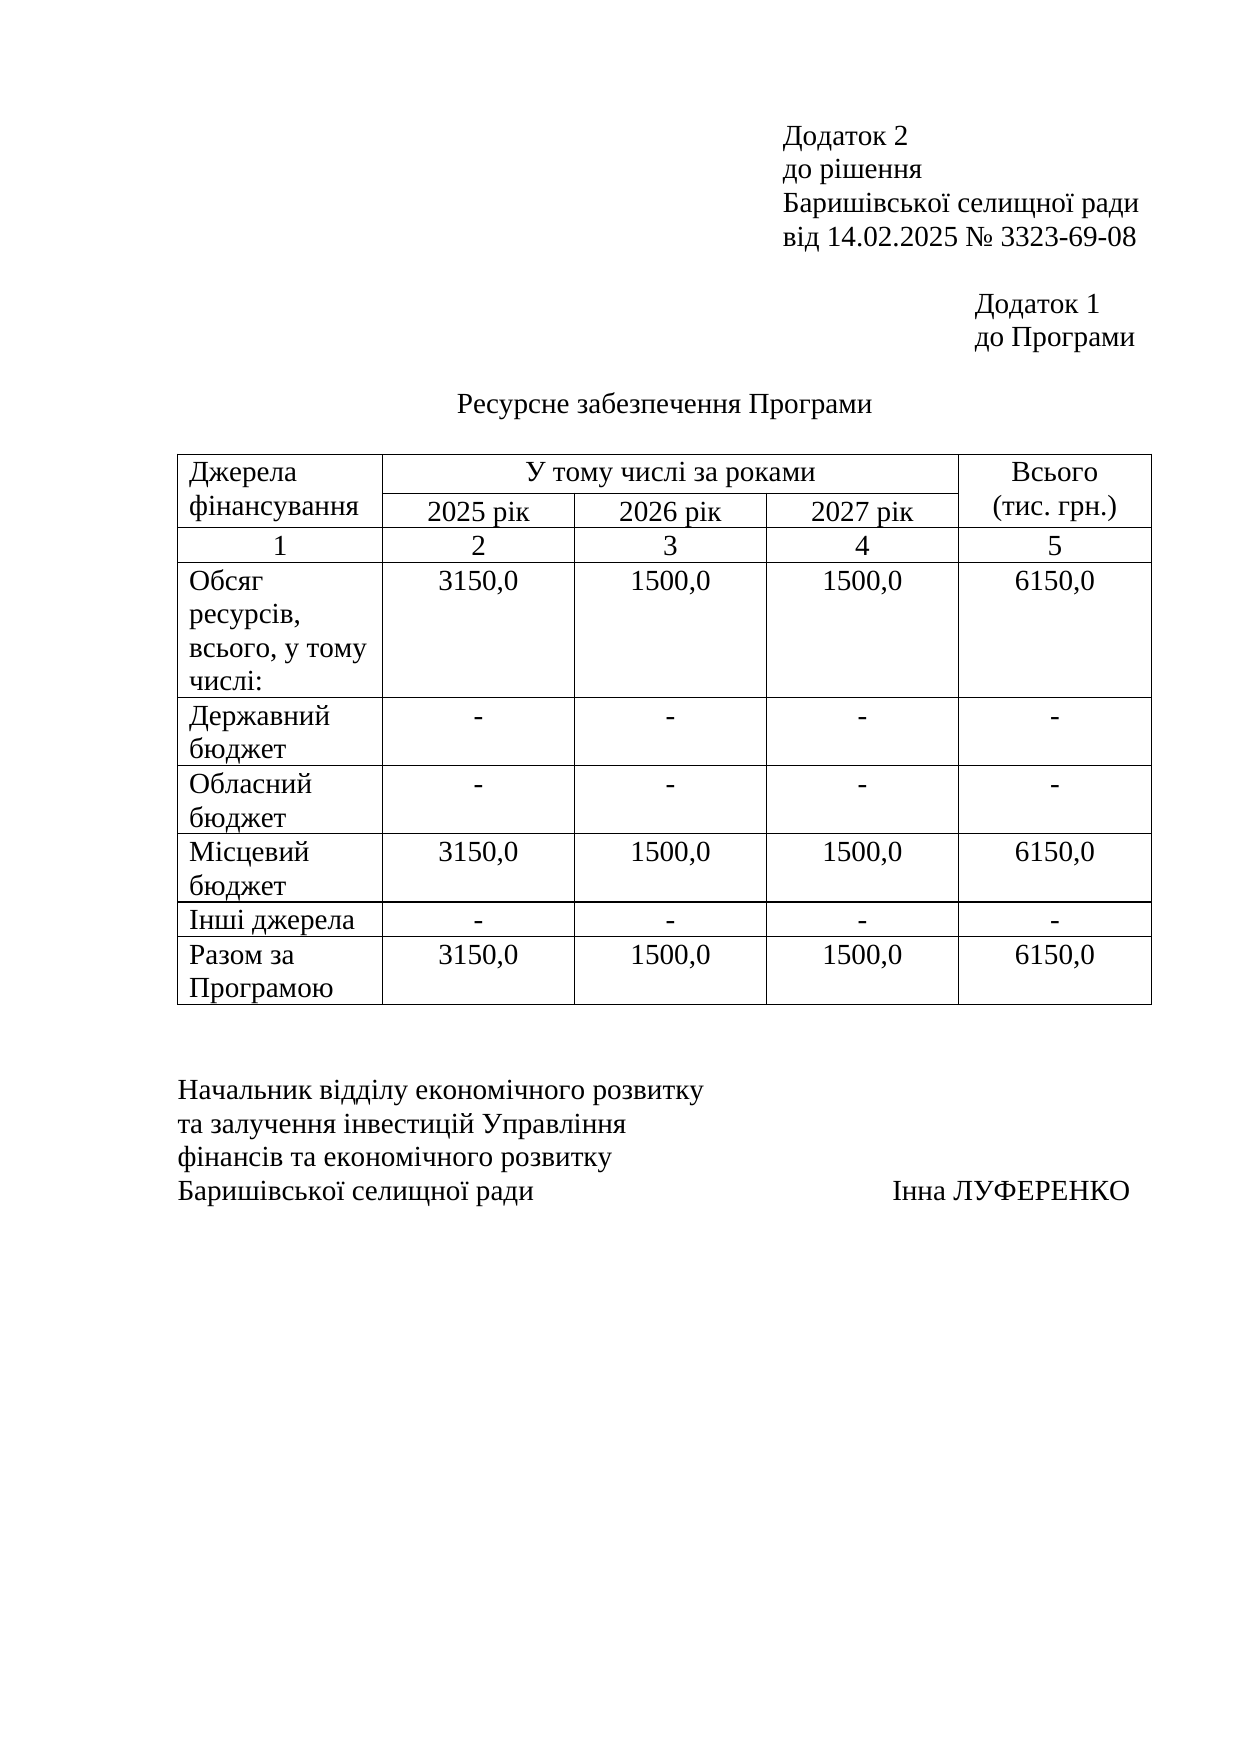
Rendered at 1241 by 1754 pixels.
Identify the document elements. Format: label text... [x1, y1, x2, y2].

table_cell - [575, 766, 766, 833]
text Баришівської селищної ради Інна ЛУФЕРЕНКО [177, 1173, 1152, 1206]
table_cell 2025 рік [383, 494, 574, 527]
table_cell 6150,0 [959, 937, 1151, 1004]
table_cell Місцевий бюджет [178, 834, 382, 901]
table_cell Обласний бюджет [178, 766, 382, 833]
table_cell 2026 рік [575, 494, 766, 527]
table_cell 4 [767, 528, 958, 562]
table_cell - [767, 766, 958, 833]
table_cell 6150,0 [959, 563, 1151, 697]
table_cell 1500,0 [575, 937, 766, 1004]
text та залучення інвестицій Управління [177, 1106, 1152, 1139]
text до Програми [974, 319, 1152, 353]
table_cell - [959, 766, 1151, 833]
text Баришівської селищної ради [783, 185, 1152, 219]
table_cell - [767, 903, 958, 936]
table_cell - [767, 698, 958, 765]
table_cell 1500,0 [575, 834, 766, 901]
table_cell 3150,0 [383, 834, 574, 901]
table_cell 3150,0 [383, 937, 574, 1004]
table_cell Разом за Програмою [178, 937, 382, 1004]
table_cell - [575, 698, 766, 765]
text Додаток 2 [783, 118, 1152, 152]
table_cell 3 [575, 528, 766, 562]
text Додаток 1 [974, 286, 1152, 319]
table_header Всього (тис. грн.) [959, 455, 1151, 527]
table_cell 3150,0 [383, 563, 574, 697]
text від 14.02.2025 № 3323-69-08 [783, 219, 1152, 252]
table_cell 1500,0 [767, 563, 958, 697]
table_cell - [959, 903, 1151, 936]
table_cell 5 [959, 528, 1151, 562]
table_cell 1 [178, 528, 382, 562]
table_cell 2027 рік [767, 494, 958, 527]
text Ресурсне забезпечення Програми [177, 386, 1152, 420]
table_cell Державний бюджет [178, 698, 382, 765]
table_header У тому числі за роками [383, 455, 958, 493]
text до рішення [783, 152, 1152, 185]
table_cell - [575, 903, 766, 936]
table_cell 1500,0 [767, 834, 958, 901]
text Начальник відділу економічного розвитку [177, 1072, 1152, 1106]
table_cell 6150,0 [959, 834, 1151, 901]
table_cell - [383, 766, 574, 833]
table_cell - [383, 903, 574, 936]
table_cell 2 [383, 528, 574, 562]
table_cell Інші джерела [178, 903, 382, 936]
table_cell - [383, 698, 574, 765]
table_cell - [959, 698, 1151, 765]
text фінансів та економічного розвитку [177, 1139, 1152, 1173]
table_cell 1500,0 [767, 937, 958, 1004]
table_header Джерела фінансування [178, 455, 382, 527]
table_cell Обсяг ресурсів, всього, у тому числі: [178, 563, 382, 697]
table_cell 1500,0 [575, 563, 766, 697]
